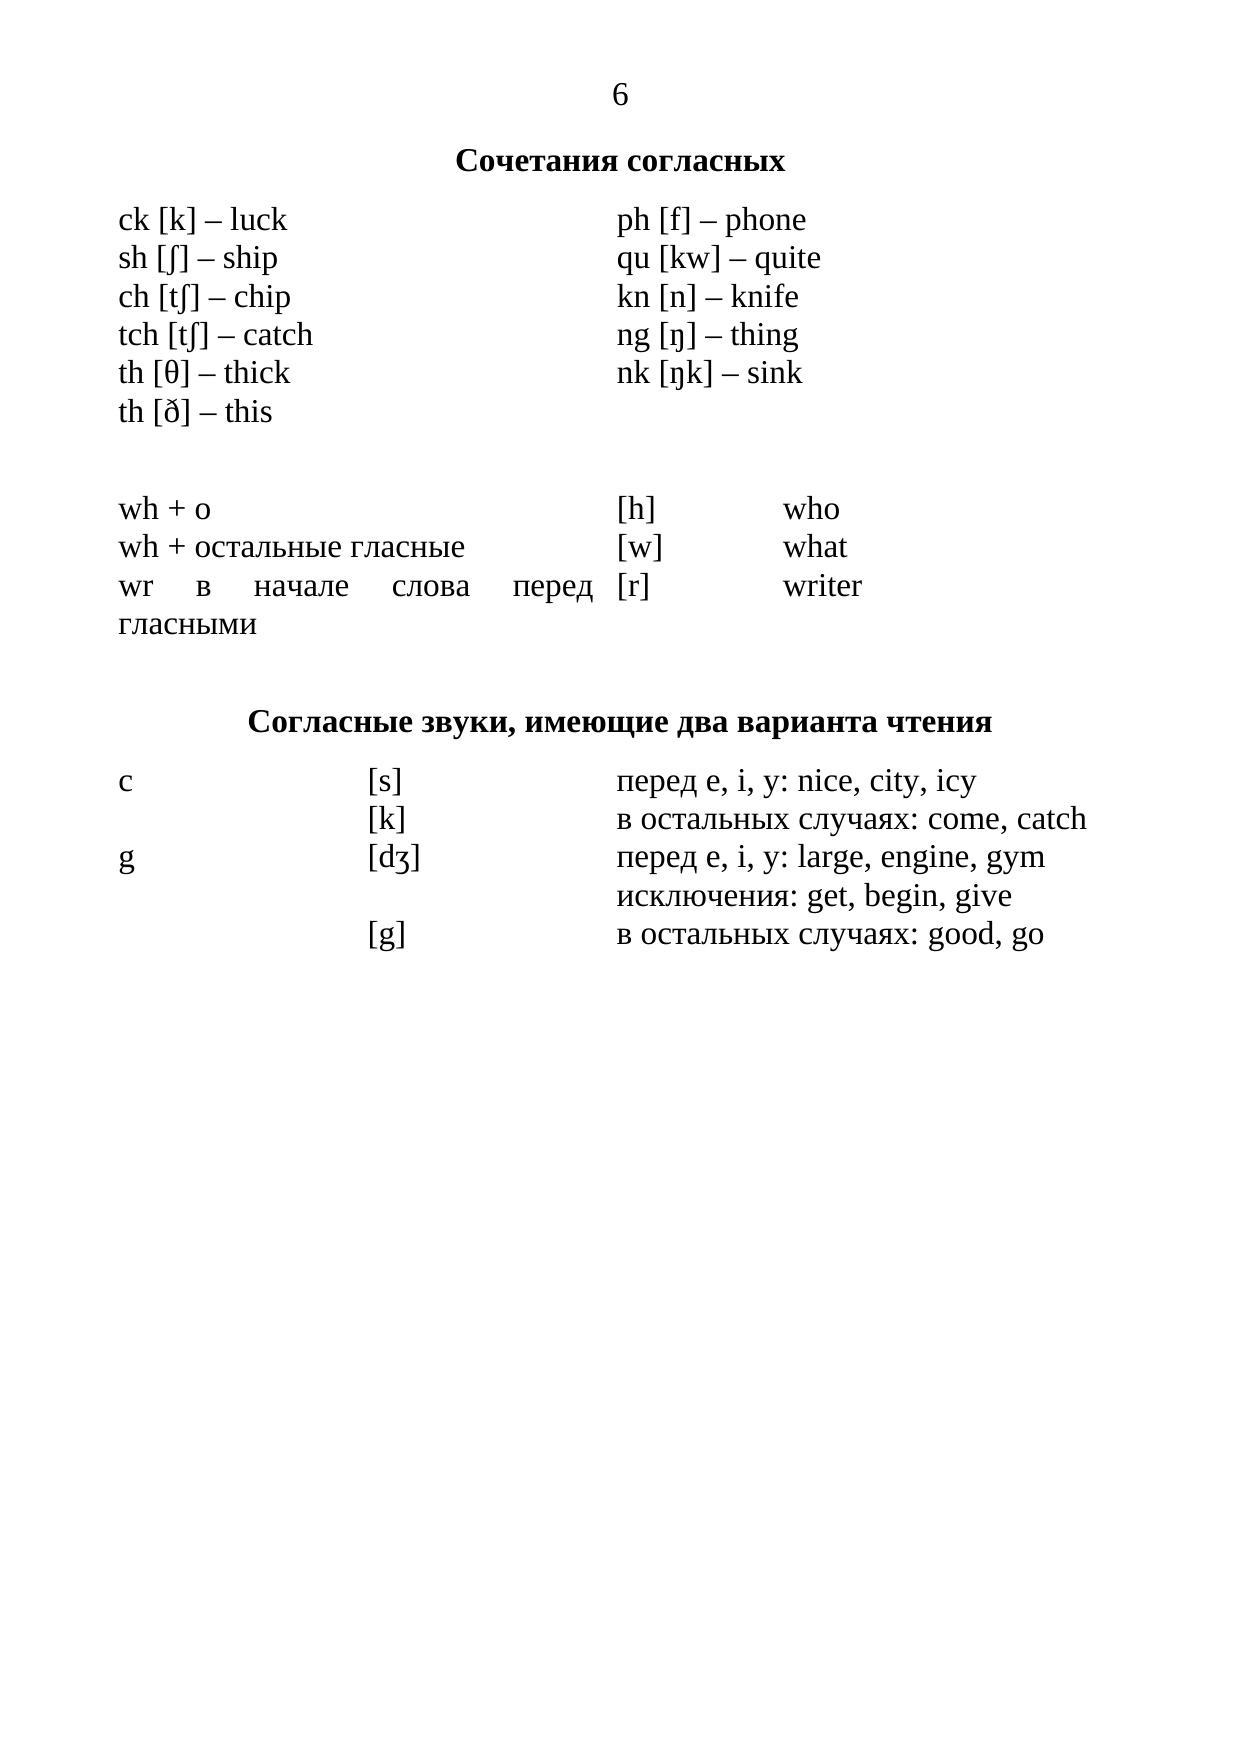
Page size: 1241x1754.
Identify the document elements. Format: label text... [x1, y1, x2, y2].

table_header с [107, 760, 356, 837]
table_header [s] [356, 760, 605, 798]
table_header перед e, i, y: nice, city, icy [605, 760, 1104, 798]
table_header who what writer [771, 489, 1104, 642]
table_cell в остальных случаях: good, go [605, 914, 1104, 952]
table_cell [dʒ] [356, 837, 605, 913]
table_cell [g] [356, 914, 605, 952]
table_header ck [k] – luck sh [ʃ] – ship ch [tʃ] – chip tch [tʃ] – catch th [θ] – thick th [ð] – this [107, 199, 605, 429]
table_cell [k] [356, 799, 605, 837]
table_cell g [107, 837, 356, 952]
text Согласные звуки, имеющие два варианта чтения [118, 701, 1122, 739]
table_cell перед e, i, у: large, engine, gym исключения: get, begin, give [605, 837, 1104, 913]
table_header [h] [w] [r] [605, 489, 771, 642]
text Сочетания согласных [118, 140, 1122, 178]
table_header wh + o wh + остальные гласные wr в начале слова перед гласными [107, 489, 605, 642]
table_cell в остальных случаях: come, catch [605, 799, 1104, 837]
table_header ph [f] – phone qu [kw] – quite kn [n] – knife ng [ŋ] – thing nk [ŋk] – sink [605, 199, 1104, 429]
